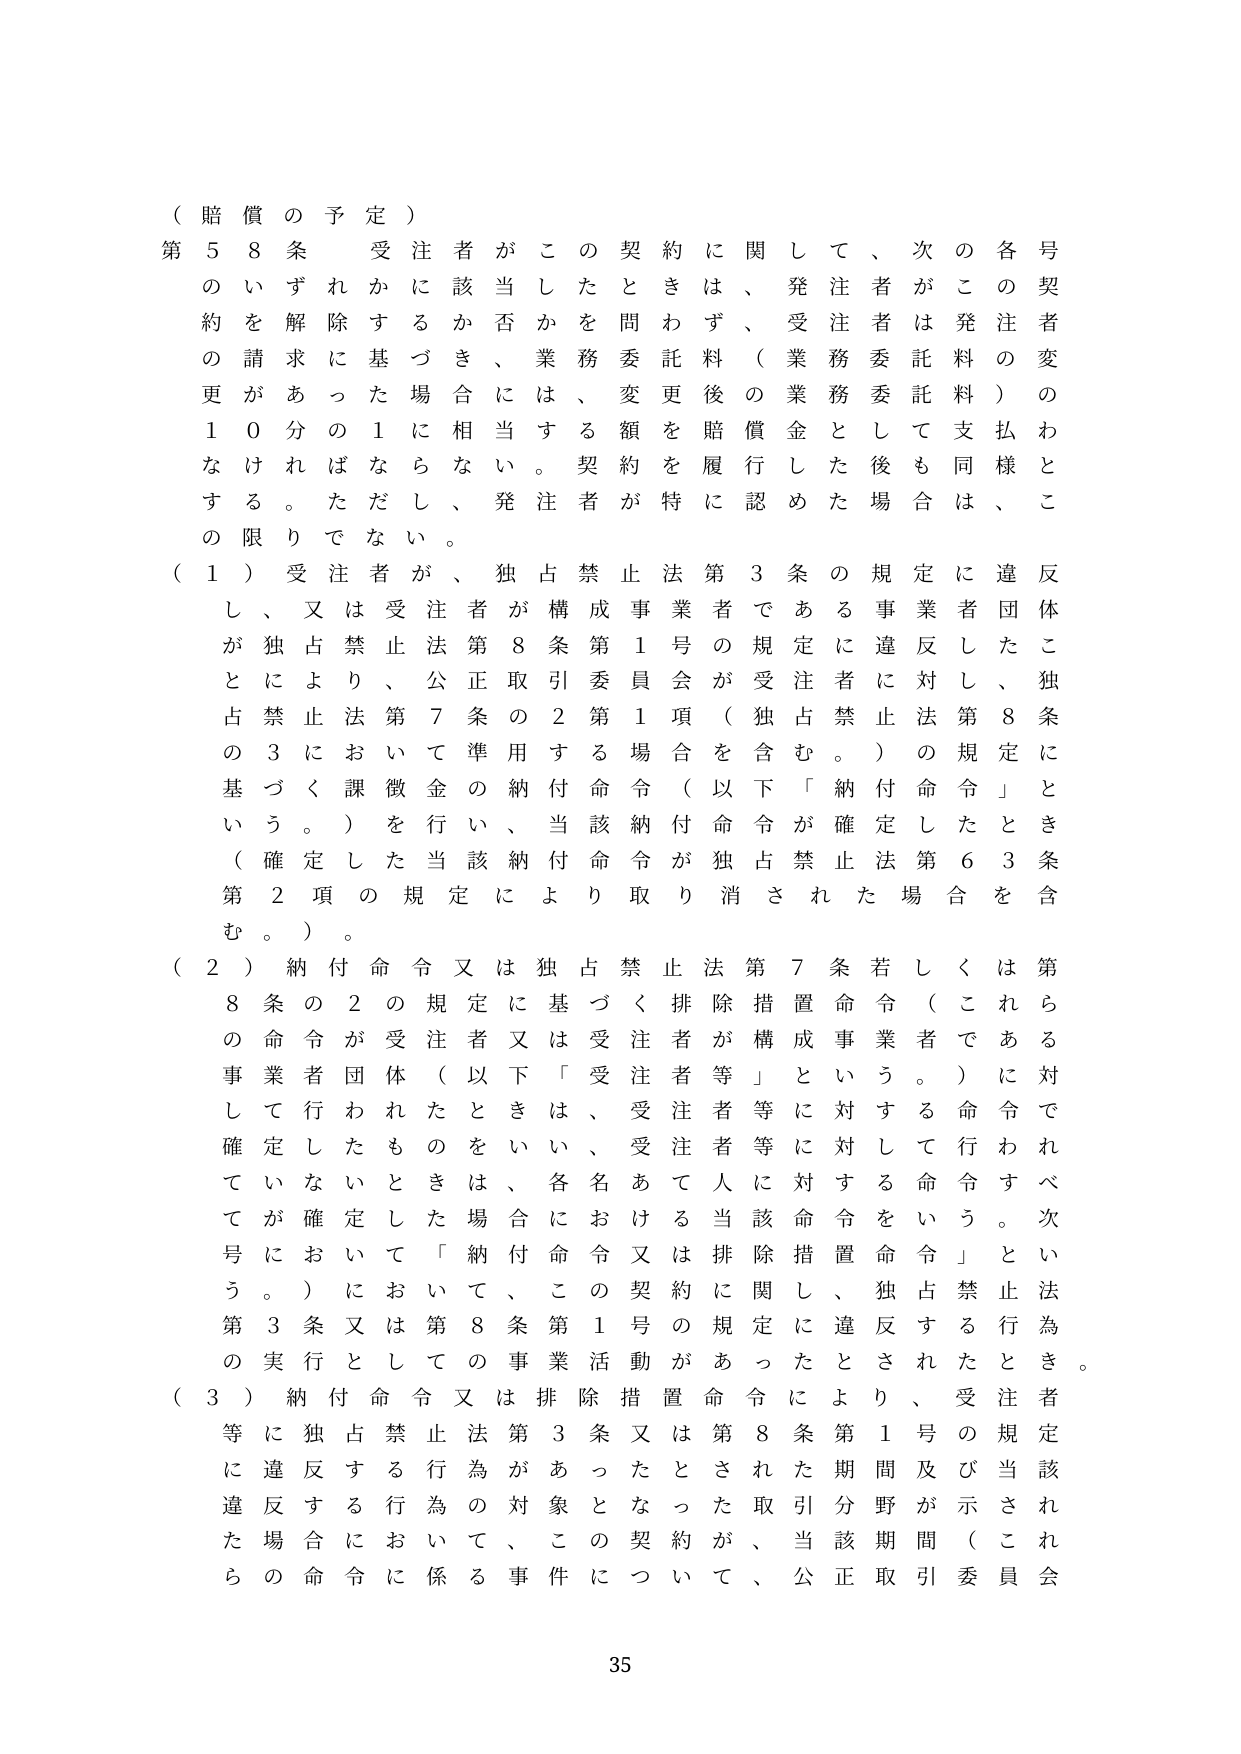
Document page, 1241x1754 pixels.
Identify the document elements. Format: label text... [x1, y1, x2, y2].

text （１）受注者が、独占禁止法第３条の規定に違反し、又は受注者が構成事業者である事業者団体が独占禁止法第８条第１号の規定に違反したことにより、公正取引委員会が受注者に対し、独占禁止法第７条の２第１項（独占禁止法第８条の３において準用する場合を含む。）の規定に基づく課徴金の納付命令（以下「納付命令」という。）を行い、当該納付命令が確定したとき（確定した当該納付命令が独占禁止法第６３条第２項の規定により取り消された場合を含む。）。 [161, 554, 1079, 949]
text （賠償の予定） [161, 196, 1079, 232]
text （２）納付命令又は独占禁止法第７条若しくは第８条の２の規定に基づく排除措置命令（これらの命令が受注者又は受注者が構成事業者である事業者団体（以下「受注者等」という。）に対して行われたときは、受注者等に対する命令で確定したものをいい、受注者等に対して行われていないときは、各名あて人に対する命令すべてが確定した場合における当該命令をいう。次号において「納付命令又は排除措置命令」という。）において、この契約に関し、独占禁止法第３条又は第８条第１号の規定に違反する行為の実行としての事業活動があったとされたとき。 [161, 949, 1079, 1379]
text 第５８条 受注者がこの契約に関して、次の各号のいずれかに該当したときは、発注者がこの契約を解除するか否かを問わず、受注者は発注者の請求に基づき、業務委託料（業務委託料の変更があった場合には、変更後の業務委託料）の１０分の１に相当する額を賠償金として支払わなければならない。契約を履行した後も同様とする。ただし、発注者が特に認めた場合は、この限りでない。 [161, 232, 1079, 554]
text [161, 1379, 1079, 1594]
